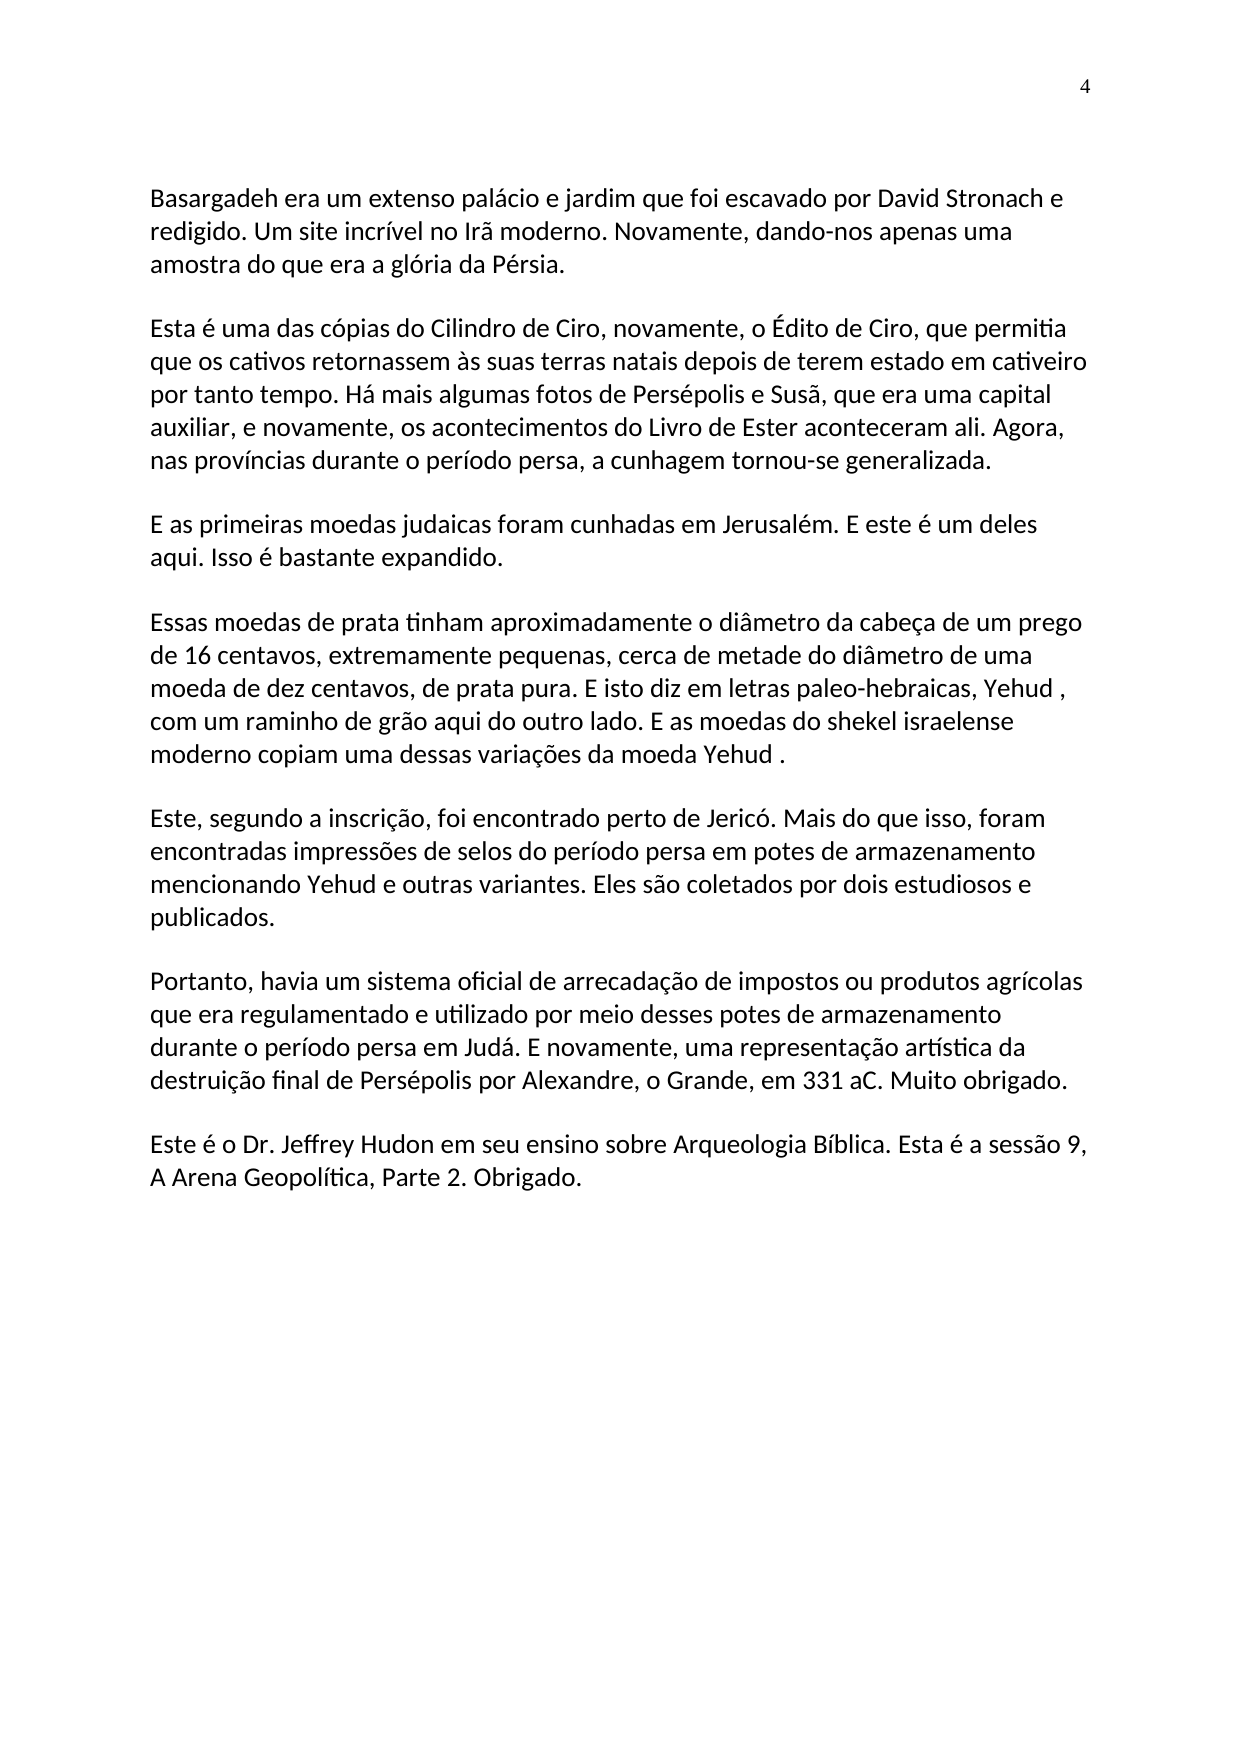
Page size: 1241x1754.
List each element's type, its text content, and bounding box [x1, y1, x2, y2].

text Essas moedas de prata tinham aproximadamente o diâmetro da cabeça de um prego de 16 centavos, extremamente pequenas, cerca de metade do diâmetro de uma moeda de dez centavos, de prata pura. E isto diz em letras paleo-hebraicas, Yehud , com um raminho de grão aqui do outro lado. E as moedas do shekel israelense moderno copiam uma dessas variações da moeda Yehud . [150, 605, 1090, 770]
text Este, segundo a inscrição, foi encontrado perto de Jericó. Mais do que isso, foram encontradas impressões de selos do período persa em potes de armazenamento mencionando Yehud e outras variantes. Eles são coletados por dois estudiosos e publicados. [150, 801, 1090, 933]
text Portanto, havia um sistema oficial de arrecadação de impostos ou produtos agrícolas que era regulamentado e utilizado por meio desses potes de armazenamento durante o período persa em Judá. E novamente, uma representação artística da destruição final de Persépolis por Alexandre, o Grande, em 331 aC. Muito obrigado. [150, 964, 1090, 1096]
text E as primeiras moedas judaicas foram cunhadas em Jerusalém. E este é um deles aqui. Isso é bastante expandido. [150, 508, 1090, 574]
text Este é o Dr. Jeffrey Hudon em seu ensino sobre Arqueologia Bíblica. Esta é a sessão 9, A Arena Geopolítica, Parte 2. Obrigado. [150, 1127, 1090, 1193]
text Basargadeh era um extenso palácio e jardim que foi escavado por David Stronach e redigido. Um site incrível no Irã moderno. Novamente, dando-nos apenas uma amostra do que era a glória da Pérsia. [150, 181, 1090, 280]
text Esta é uma das cópias do Cilindro de Ciro, novamente, o Édito de Ciro, que permitia que os cativos retornassem às suas terras natais depois de terem estado em cativeiro por tanto tempo. Há mais algumas fotos de Persépolis e Susã, que era uma capital auxiliar, e novamente, os acontecimentos do Livro de Ester aconteceram ali. Agora, nas províncias durante o período persa, a cunhagem tornou-se generalizada. [150, 311, 1090, 476]
